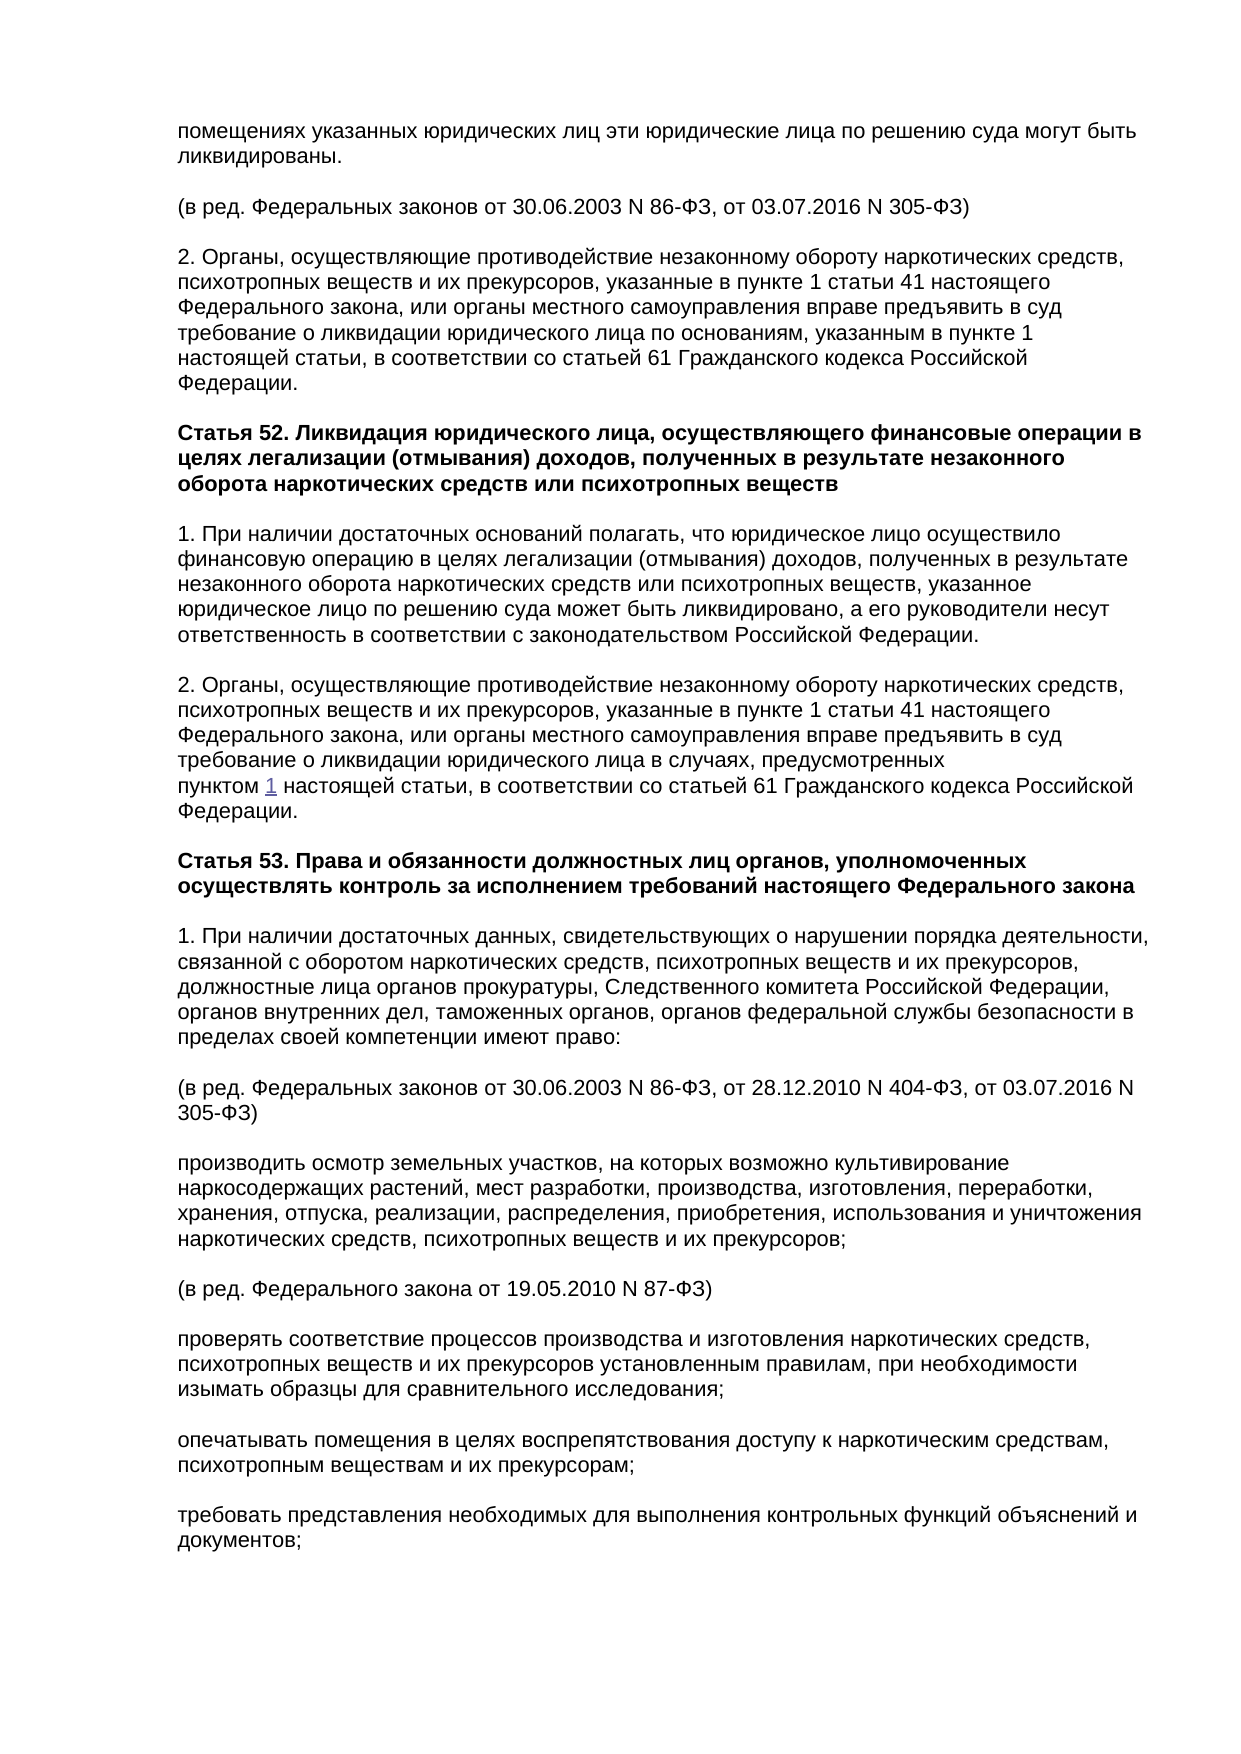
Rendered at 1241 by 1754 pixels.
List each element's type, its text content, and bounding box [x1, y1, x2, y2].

text опечатывать помещения в целях воспрепятствования доступу к наркотическим средствам, психотропным веществам и их прекурсорам; [177, 1426, 1152, 1477]
text 1. При наличии достаточных данных, свидетельствующих о нарушении порядка деятельности, связанной с оборотом наркотических средств, психотропных веществ и их прекурсоров, должностные лица органов прокуратуры, Следственного комитета Российской Федерации, органов внутренних дел, таможенных органов, органов федеральной службы безопасности в пределах своей компетенции имеют право: [177, 923, 1152, 1049]
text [177, 118, 1152, 168]
text 2. Органы, осуществляющие противодействие незаконному обороту наркотических средств, психотропных веществ и их прекурсоров, указанные в пункте 1 статьи 41 настоящего Федерального закона, или органы местного самоуправления вправе предъявить в суд требование о ликвидации юридического лица по основаниям, указанным в пункте 1 настоящей статьи, в соответствии со статьей 61 Гражданского кодекса Российской Федерации. [177, 244, 1152, 395]
text Статья 53. Права и обязанности должностных лиц органов, уполномоченных осуществлять контроль за исполнением требований настоящего Федерального закона [177, 848, 1152, 898]
text производить осмотр земельных участков, на которых возможно культивирование наркосодержащих растений, мест разработки, производства, изготовления, переработки, хранения, отпуска, реализации, распределения, приобретения, использования и уничтожения наркотических средств, психотропных веществ и их прекурсоров; [177, 1150, 1152, 1251]
text проверять соответствие процессов производства и изготовления наркотических средств, психотропных веществ и их прекурсоров установленным правилам, при необходимости изымать образцы для сравнительного исследования; [177, 1326, 1152, 1401]
text требовать представления необходимых для выполнения контрольных функций объяснений и документов; [177, 1502, 1152, 1552]
text 2. Органы, осуществляющие противодействие незаконному обороту наркотических средств, психотропных веществ и их прекурсоров, указанные в пункте 1 статьи 41 настоящего Федерального закона, или органы местного самоуправления вправе предъявить в суд требование о ликвидации юридического лица в случаях, предусмотренных пунктом 1 настоящей статьи, в соответствии со статьей 61 Гражданского кодекса Российской Федерации. [177, 672, 1152, 823]
text (в ред. Федеральных законов от 30.06.2003 N 86-ФЗ, от 03.07.2016 N 305-ФЗ) [177, 193, 1152, 219]
text (в ред. Федерального закона от 19.05.2010 N 87-ФЗ) [177, 1276, 1152, 1301]
text (в ред. Федеральных законов от 30.06.2003 N 86-ФЗ, от 28.12.2010 N 404-ФЗ, от 03.07.2016 N 305-ФЗ) [177, 1074, 1152, 1125]
text 1. При наличии достаточных оснований полагать, что юридическое лицо осуществило финансовую операцию в целях легализации (отмывания) доходов, полученных в результате незаконного оборота наркотических средств или психотропных веществ, указанное юридическое лицо по решению суда может быть ликвидировано, а его руководители несут ответственность в соответствии с законодательством Российской Федерации. [177, 521, 1152, 647]
text Статья 52. Ликвидация юридического лица, осуществляющего финансовые операции в целях легализации (отмывания) доходов, полученных в результате незаконного оборота наркотических средств или психотропных веществ [177, 420, 1152, 496]
